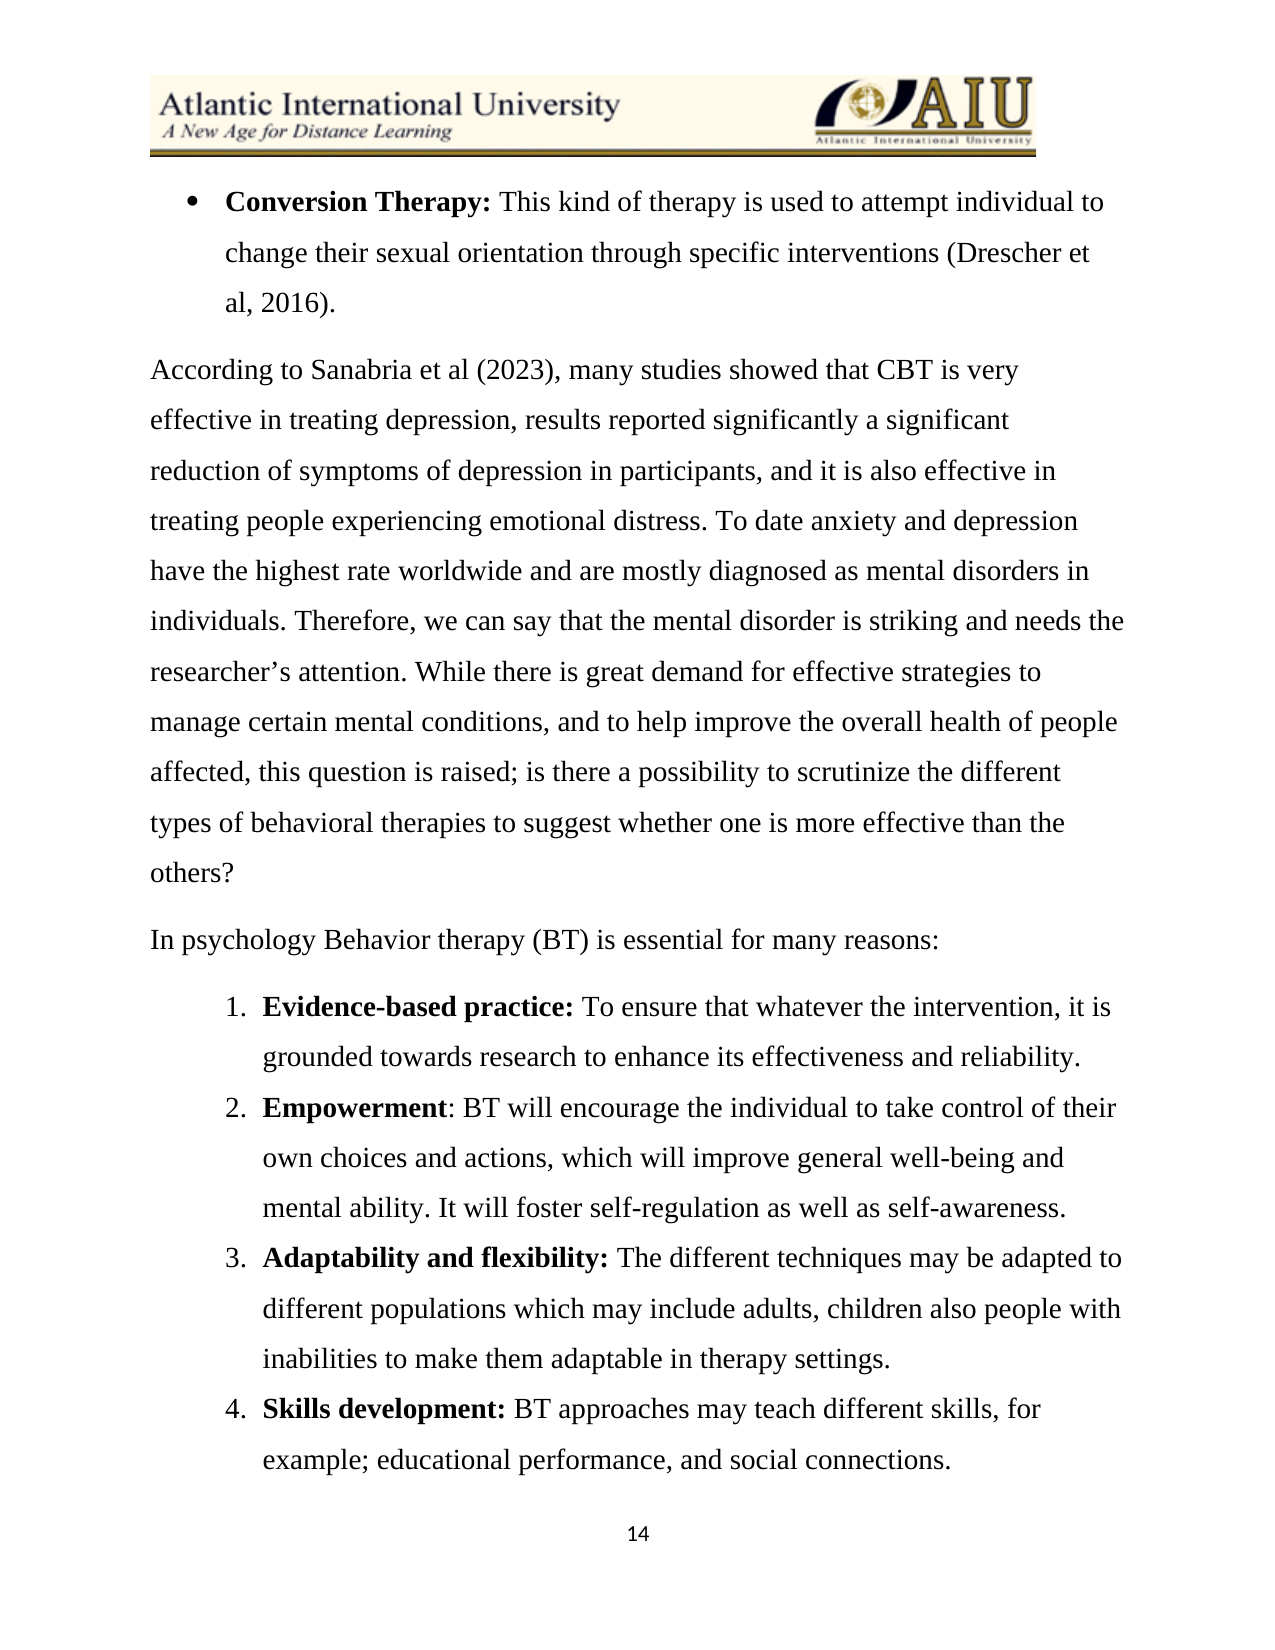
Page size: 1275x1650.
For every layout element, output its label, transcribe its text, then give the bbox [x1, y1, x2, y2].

text According to Sanabria et al (2023), many studies showed that CBT is very effective in treating depression, results reported significantly a significant reduction of symptoms of depression in participants, and it is also effective in treating people experiencing emotional distress. To date anxiety and depression have the highest rate worldwide and are mostly diagnosed as mental disorders in individuals. Therefore, we can say that the mental disorder is striking and needs the researcher’s attention. While there is great demand for effective strategies to manage certain mental conditions, and to help improve the overall health of people affected, this question is raised; is there a possibility to scrutinize the different types of behavioral therapies to suggest whether one is more effective than the others? [150, 352, 1125, 889]
list Adaptability and flexibility: The different techniques may be adapted to different populations which may include adults, children also people with inabilities to make them adaptable in therapy settings. [225, 1241, 1125, 1375]
text In psychology Behavior therapy (BT) is essential for many reasons: [150, 922, 1125, 956]
list Skills development: BT approaches may teach different skills, for example; educational performance, and social connections. [225, 1392, 1125, 1475]
picture [150, 75, 1037, 157]
list Evidence-based practice: To ensure that whatever the intervention, it is grounded towards research to enhance its effectiveness and reliability. [225, 989, 1125, 1073]
list Conversion Therapy: This kind of therapy is used to attempt individual to change their sexual orientation through specific interventions (Drescher et al, 2016). [187, 184, 1125, 318]
list Empowerment: BT will encourage the individual to take control of their own choices and actions, which will improve general well-being and mental ability. It will foster self-regulation as well as self-awareness. [225, 1090, 1125, 1224]
